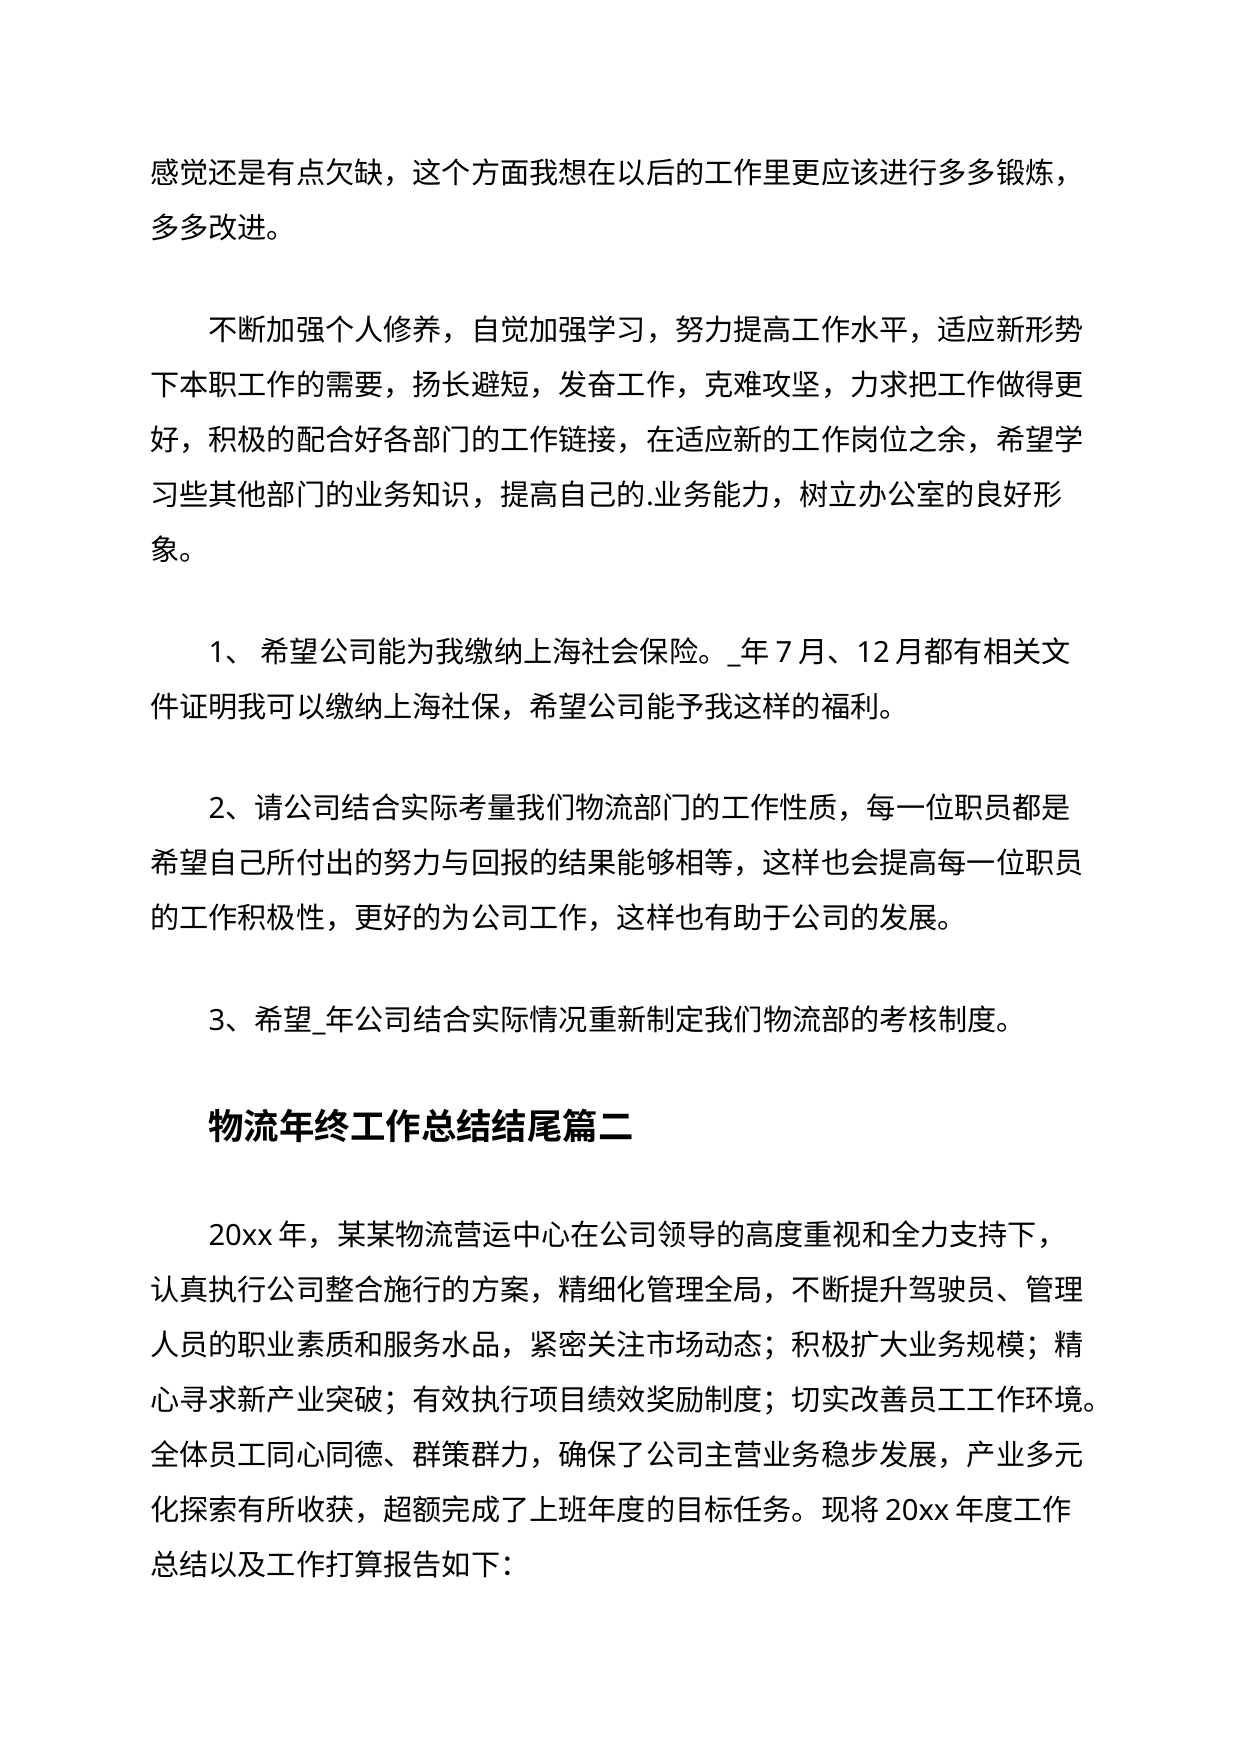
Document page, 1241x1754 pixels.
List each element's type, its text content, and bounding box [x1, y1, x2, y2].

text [150, 150, 1090, 247]
text 物流年终工作总结结尾篇二 [150, 1098, 1090, 1150]
text 不断加强个人修养，自觉加强学习，努力提高工作水平，适应新形势下本职工作的需要，扬长避短，发奋工作，克难攻坚，力求把工作做得更好，积极的配合好各部门的工作链接，在适应新的工作岗位之余，希望学习些其他部门的业务知识，提高自己的.业务能力，树立办公室的良好形象。 [150, 307, 1090, 569]
text 3、希望_年公司结合实际情况重新制定我们物流部的考核制度。 [150, 997, 1090, 1039]
text 20xx年，某某物流营运中心在公司领导的高度重视和全力支持下，认真执行公司整合施行的方案，精细化管理全局，不断提升驾驶员、管理人员的职业素质和服务水品，紧密关注市场动态；积极扩大业务规模；精心寻求新产业突破；有效执行项目绩效奖励制度；切实改善员工工作环境。全体员工同心同德、群策群力，确保了公司主营业务稳步发展，产业多元化探索有所收获，超额完成了上班年度的目标任务。现将20xx年度工作总结以及工作打算报告如下： [150, 1212, 1090, 1584]
text 2、请公司结合实际考量我们物流部门的工作性质，每一位职员都是希望自己所付出的努力与回报的结果能够相等，这样也会提高每一位职员的工作积极性，更好的为公司工作，这样也有助于公司的发展。 [150, 785, 1090, 937]
text 1、 希望公司能为我缴纳上海社会保险。_年7月、12月都有相关文件证明我可以缴纳上海社保，希望公司能予我这样的福利。 [150, 628, 1090, 725]
